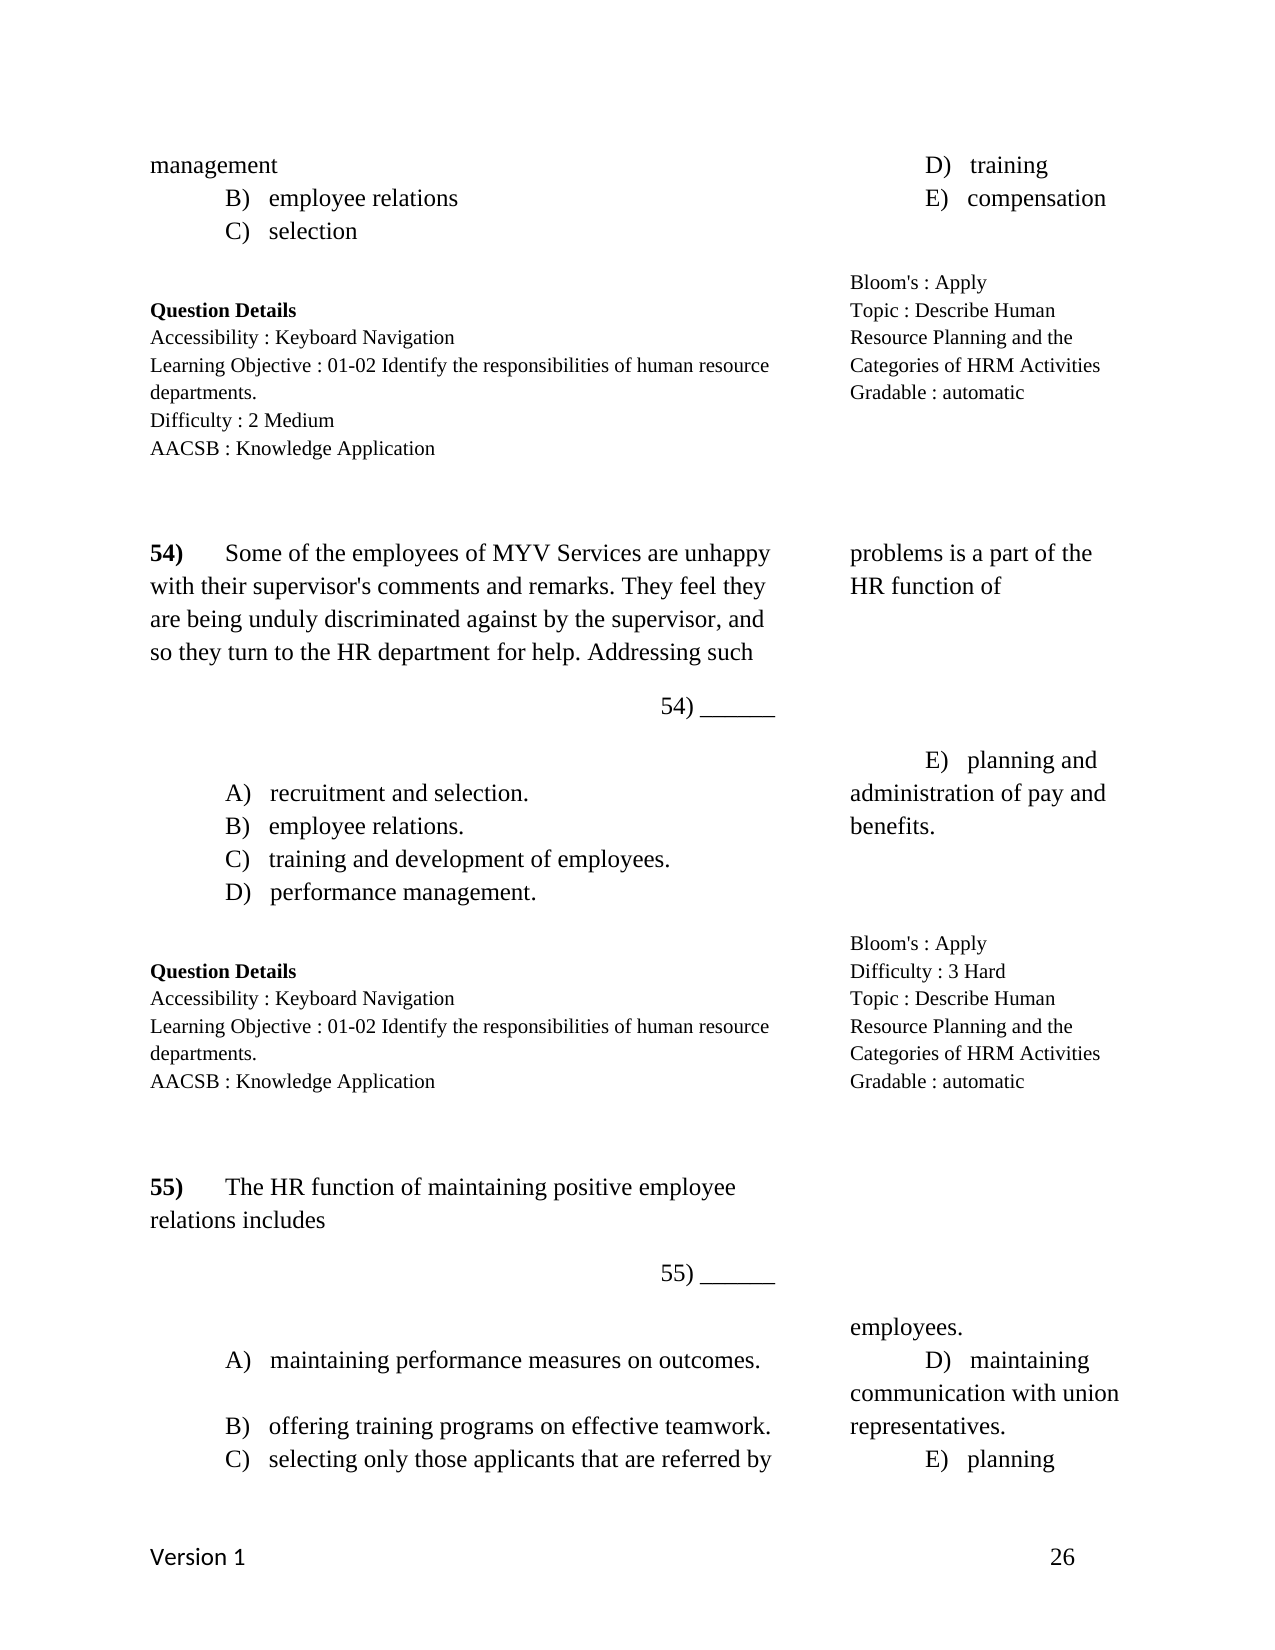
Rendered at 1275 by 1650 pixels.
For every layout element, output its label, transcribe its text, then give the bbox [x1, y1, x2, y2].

text 55) ______ [150, 1258, 775, 1287]
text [850, 150, 1125, 245]
text 54) Some of the employees of MYV Services are unhappy with their supervisor's comments and remarks. They feel they are being unduly discriminated against by the supervisor, and so they turn to the HR department for help. Addressing such problems is a part of the HR function of [850, 538, 1125, 600]
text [150, 150, 775, 245]
text A) recruitment and selection. B) employee relations. C) training and development of employees. D) performance management. E) planning and administration of pay and benefits. [850, 745, 1125, 873]
text A) recruitment and selection. B) employee relations. C) training and development of employees. D) performance management. E) planning and administration of pay and benefits. [150, 745, 775, 906]
text Question Details Accessibility : Keyboard Navigation Learning Objective : 01-02 Identify the responsibilities of human resource departments. Difficulty : 2 Medium AACSB : Knowledge Application Bloom's : Apply Topic : Describe Human Resource Planning and the Categories of HRM Activities Gradable : automatic [850, 270, 1125, 404]
text 55) The HR function of maintaining positive employee relations includes [150, 1172, 775, 1233]
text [150, 1312, 775, 1473]
text Question Details Accessibility : Keyboard Navigation Learning Objective : 01-02 Identify the responsibilities of human resource departments. AACSB : Knowledge Application Bloom's : Apply Difficulty : 3 Hard Topic : Describe Human Resource Planning and the Categories of HRM Activities Gradable : automatic [850, 931, 1125, 1093]
text Question Details Accessibility : Keyboard Navigation Learning Objective : 01-02 Identify the responsibilities of human resource departments. Difficulty : 2 Medium AACSB : Knowledge Application Bloom's : Apply Topic : Describe Human Resource Planning and the Categories of HRM Activities Gradable : automatic [150, 270, 775, 459]
text Question Details Accessibility : Keyboard Navigation Learning Objective : 01-02 Identify the responsibilities of human resource departments. AACSB : Knowledge Application Bloom's : Apply Difficulty : 3 Hard Topic : Describe Human Resource Planning and the Categories of HRM Activities Gradable : automatic [150, 931, 775, 1093]
text 54) ______ [150, 691, 775, 720]
text 54) Some of the employees of MYV Services are unhappy with their supervisor's comments and remarks. They feel they are being unduly discriminated against by the supervisor, and so they turn to the HR department for help. Addressing such problems is a part of the HR function of [150, 538, 775, 666]
